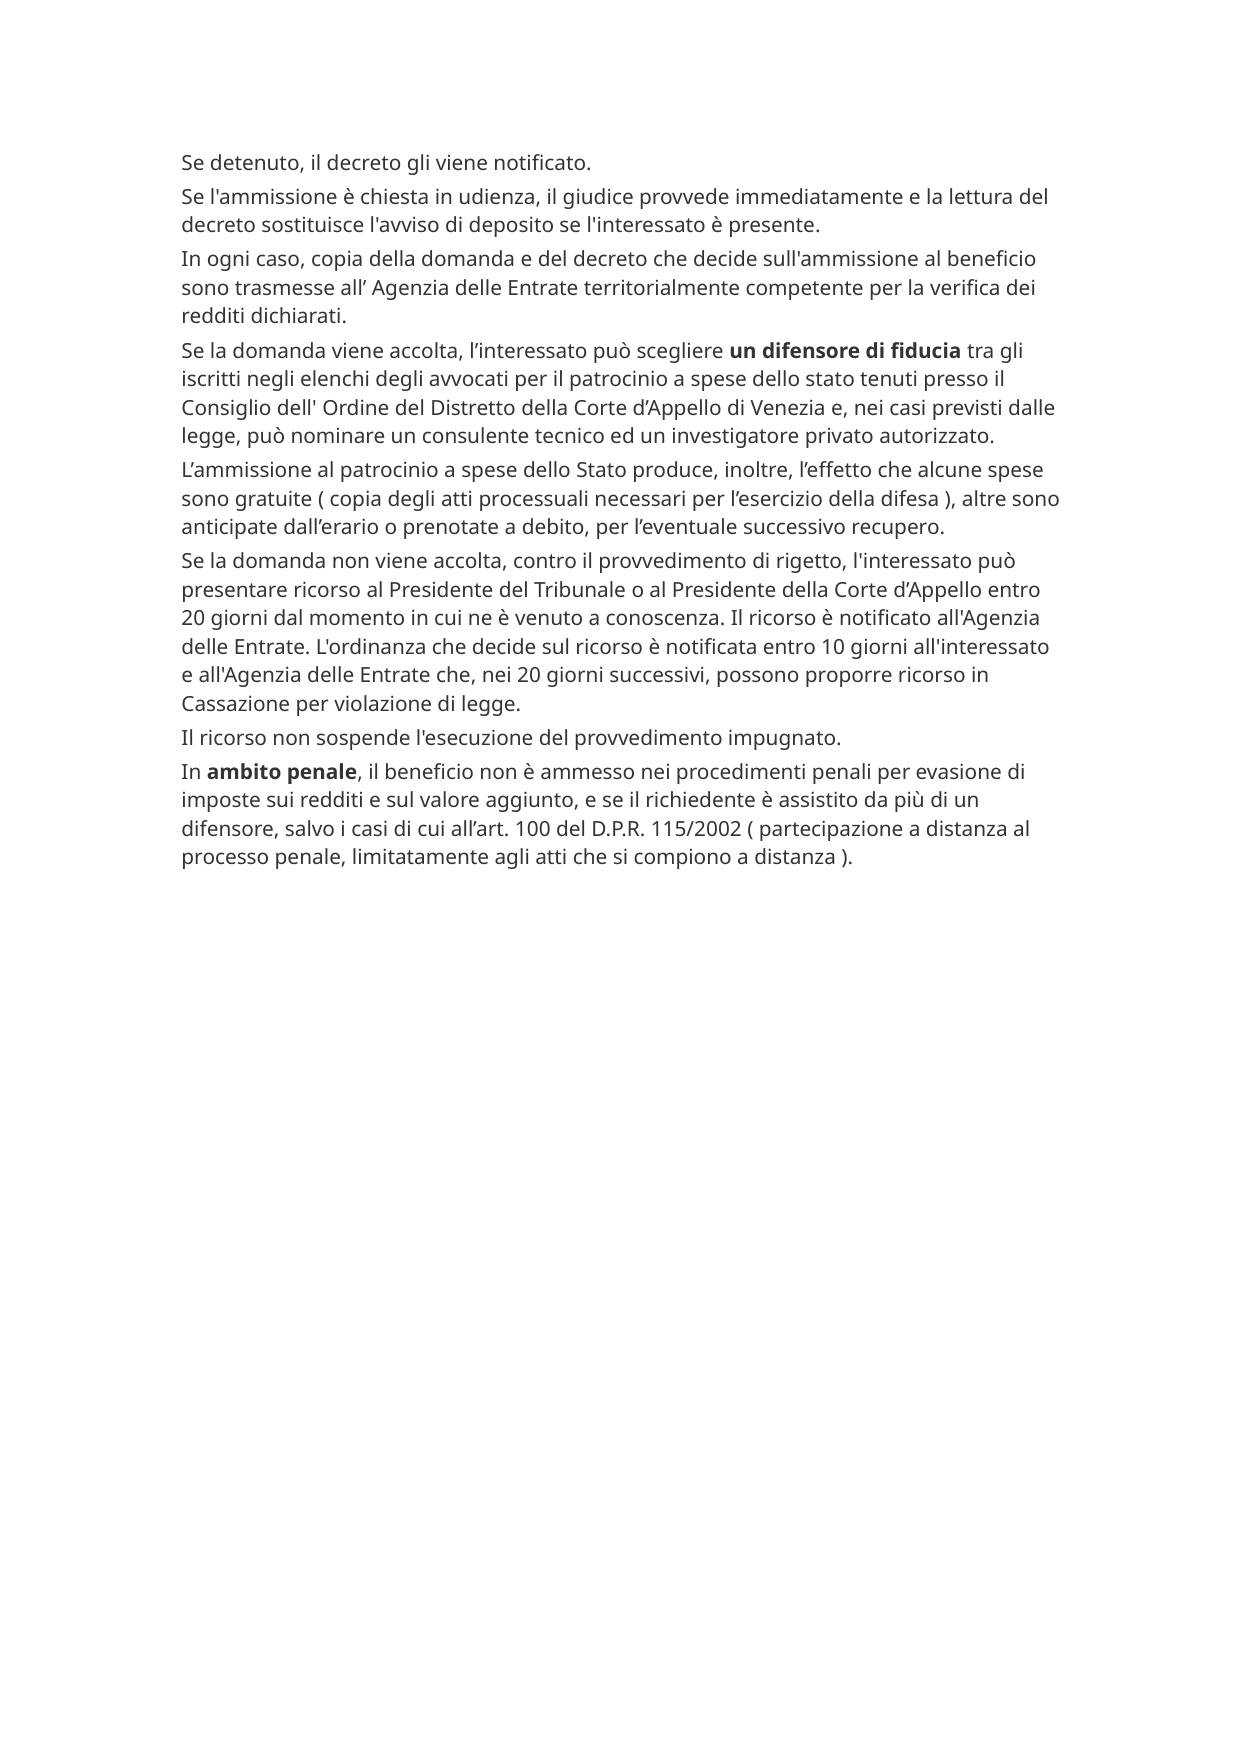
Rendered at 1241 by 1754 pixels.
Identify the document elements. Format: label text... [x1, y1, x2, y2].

text In ogni caso, copia della domanda e del decreto che decide sull'ammissione al beneficio sono trasmesse all’ Agenzia delle Entrate territorialmente competente per la verifica dei redditi dichiarati. [181, 244, 1062, 330]
text Se l'ammissione è chiesta in udienza, il giudice provvede immediatamente e la lettura del decreto sostituisce l'avviso di deposito se l'interessato è presente. [181, 182, 1062, 239]
text In ambito penale, il beneficio non è ammesso nei procedimenti penali per evasione di imposte sui redditi e sul valore aggiunto, e se il richiedente è assistito da più di un difensore, salvo i casi di cui all’art. 100 del D.P.R. 115/2002 ( partecipazione a distanza al processo penale, limitatamente agli atti che si compiono a distanza ). [181, 757, 1062, 871]
text L’ammissione al patrocinio a spese dello Stato produce, inoltre, l’effetto che alcune spese sono gratuite ( copia degli atti processuali necessari per l’esercizio della difesa ), altre sono anticipate dall’erario o prenotate a debito, per l’eventuale successivo recupero. [181, 455, 1062, 541]
text Se la domanda viene accolta, l’interessato può scegliere un difensore di fiducia tra gli iscritti negli elenchi degli avvocati per il patrocinio a spese dello stato tenuti presso il Consiglio dell' Ordine del Distretto della Corte d’Appello di Venezia e, nei casi previsti dalle legge, può nominare un consulente tecnico ed un investigatore privato autorizzato. [181, 336, 1062, 449]
text Il ricorso non sospende l'esecuzione del provvedimento impugnato. [181, 723, 1062, 751]
text Se la domanda non viene accolta, contro il provvedimento di rigetto, l'interessato può presentare ricorso al Presidente del Tribunale o al Presidente della Corte d’Appello entro 20 giorni dal momento in cui ne è venuto a conoscenza. Il ricorso è notificato all'Agenzia delle Entrate. L'ordinanza che decide sul ricorso è notificata entro 10 giorni all'interessato e all'Agenzia delle Entrate che, nei 20 giorni successivi, possono proporre ricorso in Cassazione per violazione di legge. [181, 546, 1062, 717]
text Se detenuto, il decreto gli viene notificato. [181, 148, 1062, 176]
